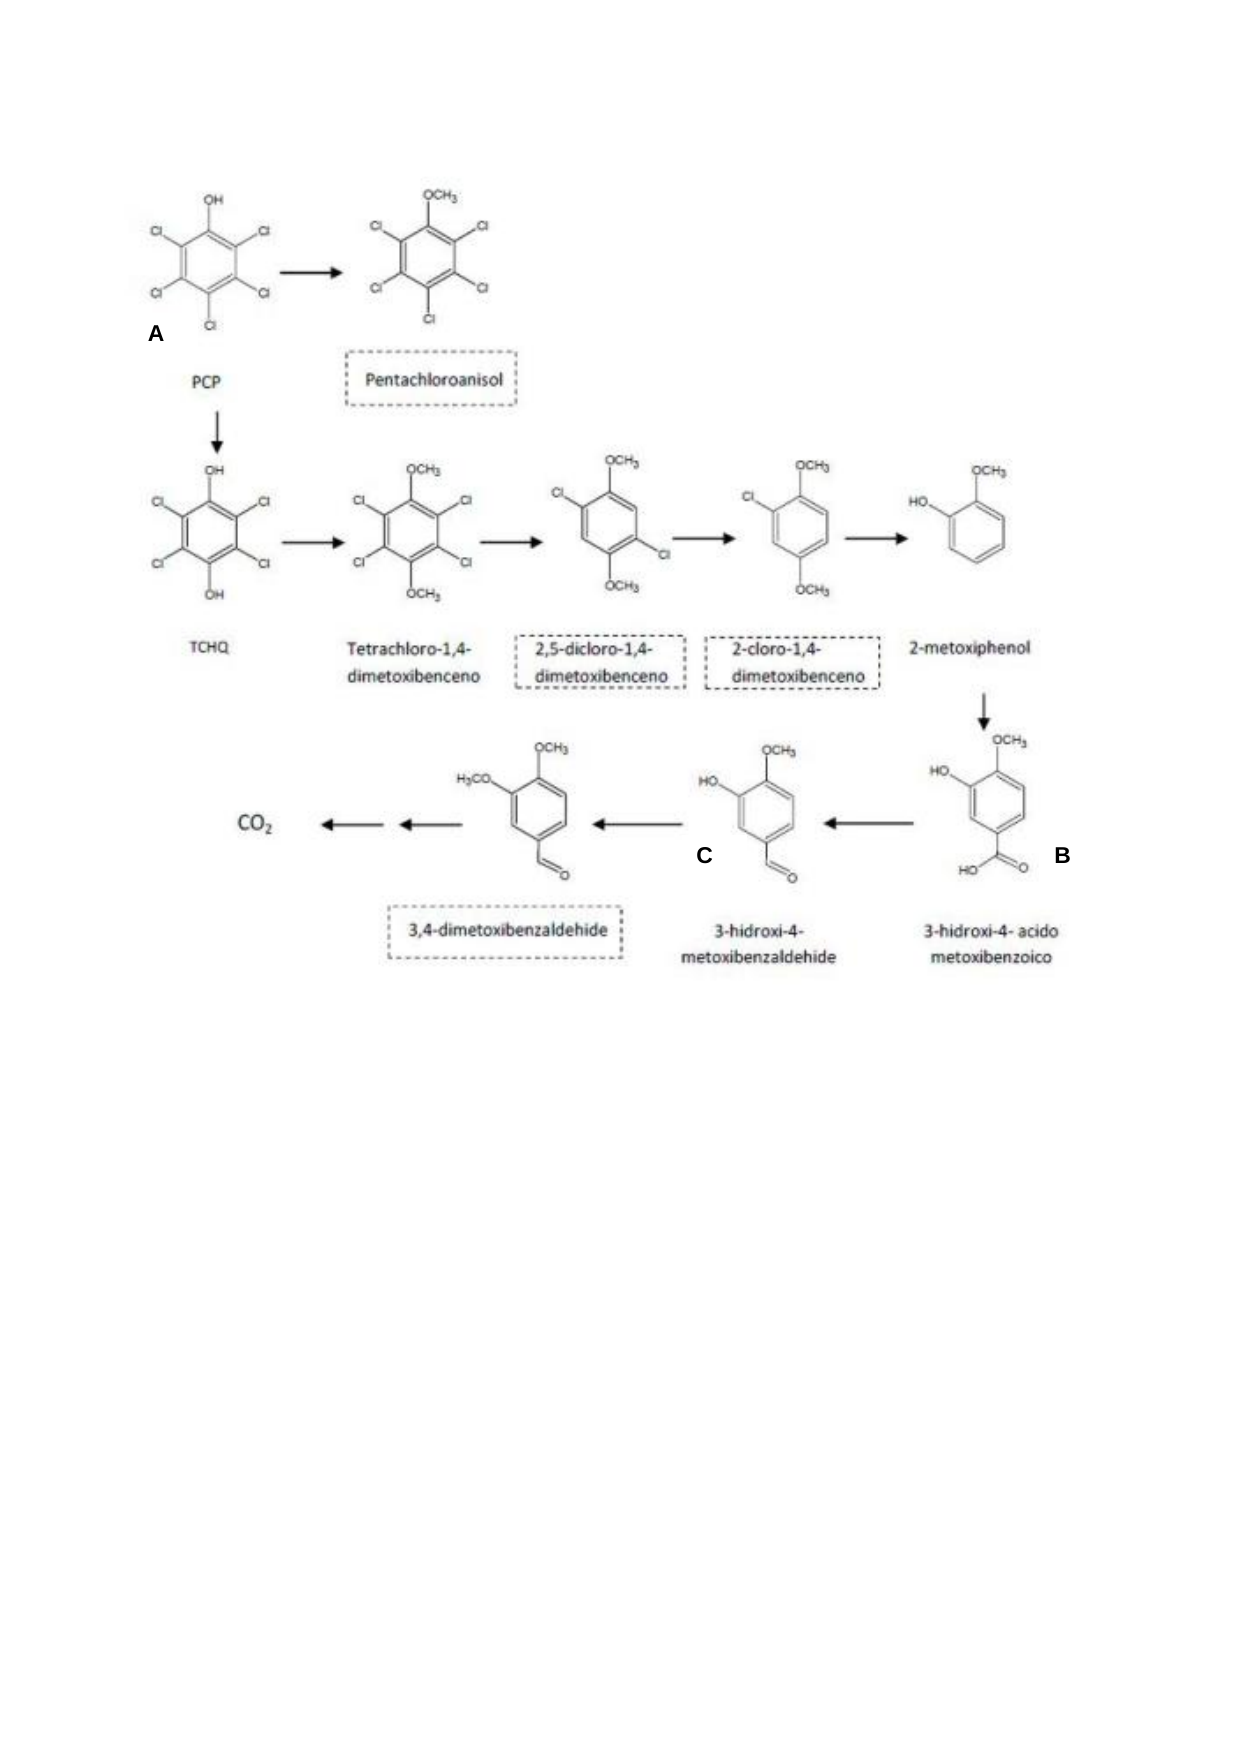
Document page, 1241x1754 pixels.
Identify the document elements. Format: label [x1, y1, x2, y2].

picture [69, 150, 1090, 993]
